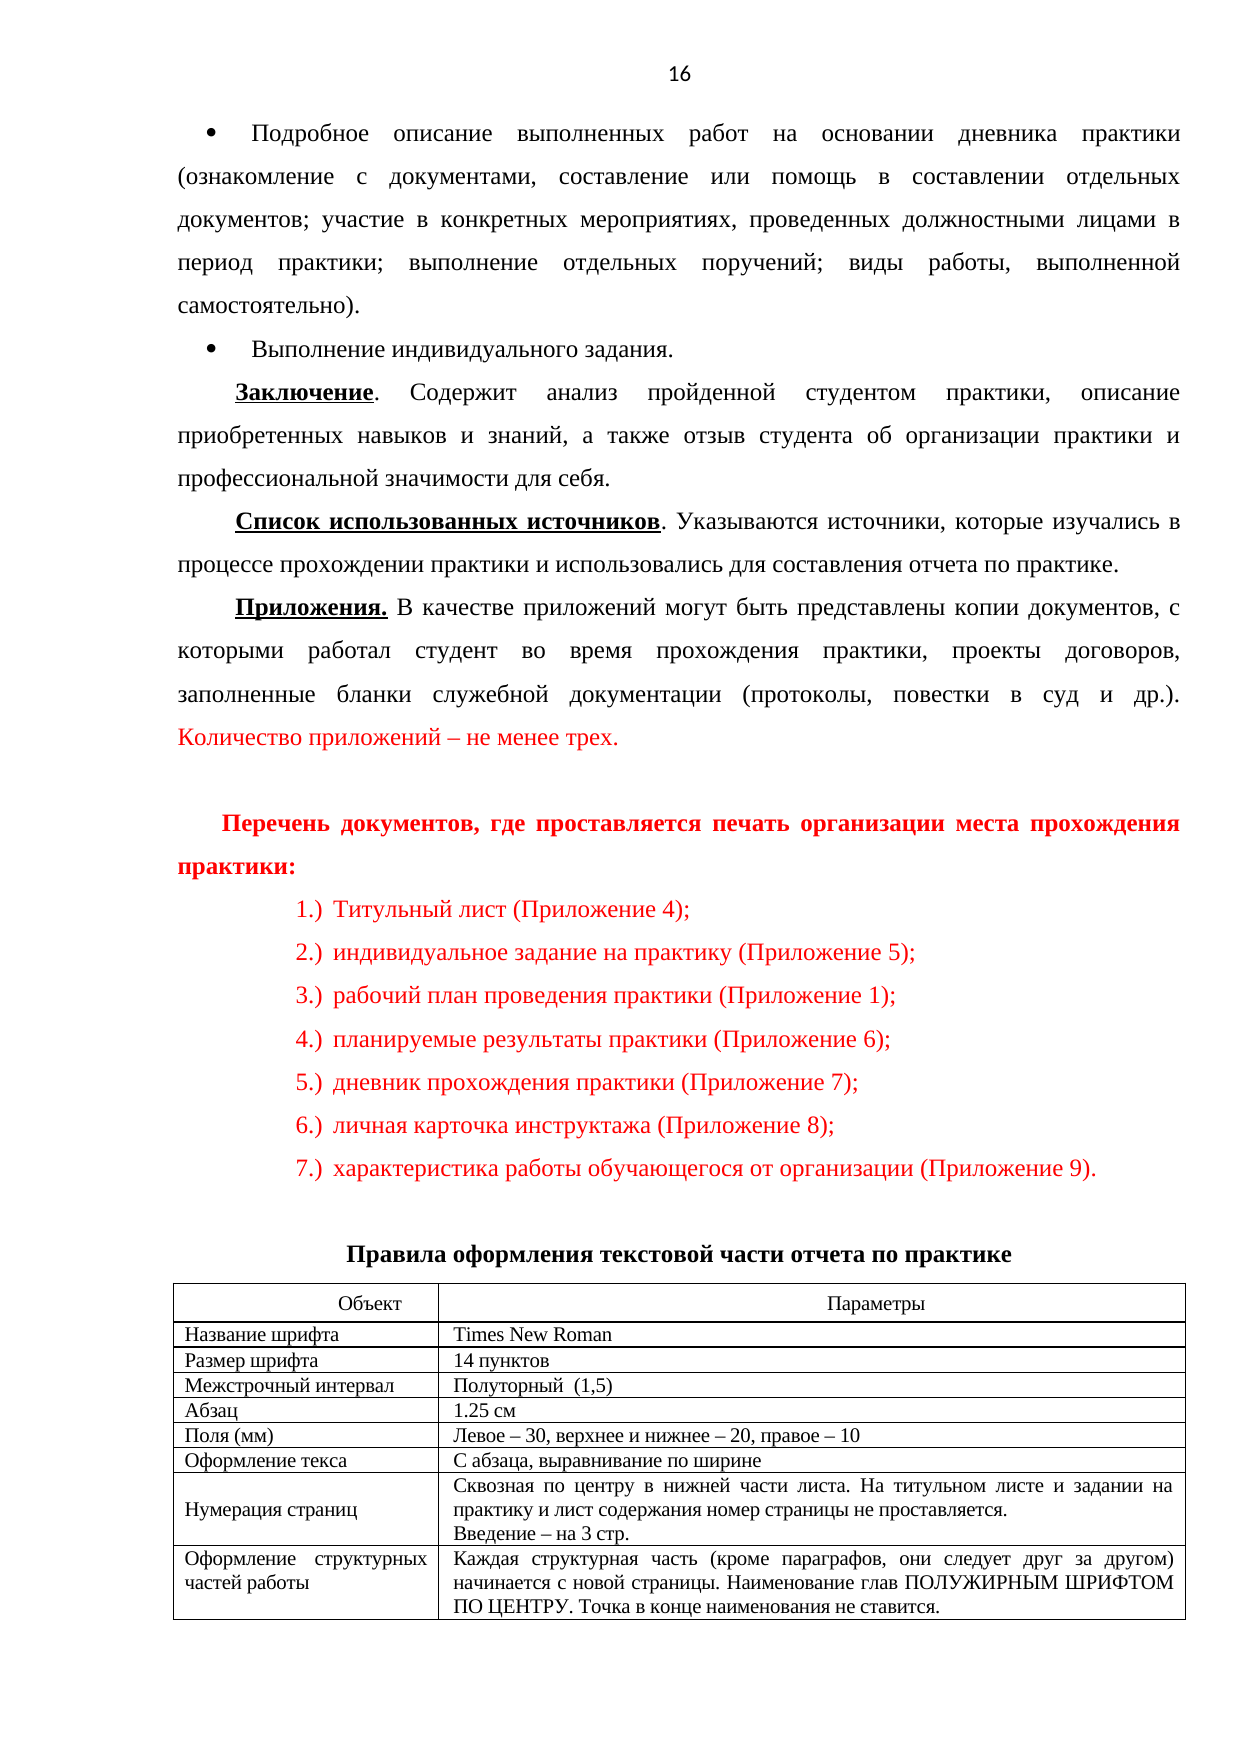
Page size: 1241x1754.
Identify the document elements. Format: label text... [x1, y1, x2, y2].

text Перечень документов, где проставляется печать организации места прохождения практики: [177, 808, 1181, 880]
table_cell 14 пунктов [439, 1348, 1185, 1372]
table_cell Оформление текса [174, 1448, 438, 1472]
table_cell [439, 1546, 1185, 1618]
text Заключение. Содержит анализ пройденной студентом практики, описание приобретенных навыков и знаний, а также отзыв студента об организации практики и профессиональной значимости для себя. [177, 377, 1181, 492]
table_header Объект [174, 1284, 438, 1321]
list Титульный лист (Приложение 4); [295, 894, 1181, 923]
table_cell Полуторный (1,5) [439, 1373, 1185, 1397]
text Правила оформления текстовой части отчета по практике [177, 1239, 1181, 1268]
list личная карточка инструктажа (Приложение 8); [295, 1110, 1181, 1139]
table_cell [439, 1398, 1185, 1422]
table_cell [174, 1546, 438, 1618]
table_cell Times New Roman [439, 1323, 1185, 1346]
table_header Параметры [439, 1284, 1185, 1321]
list Подробное описание выполненных работ на основании дневника практики (ознакомление с документами, составление или помощь в составлении отдельных документов; участие в конкретных мероприятиях, проведенных должностными лицами в период практики; выполнение отдельных поручений; виды работы, выполненной самостоятельно). [177, 118, 1181, 319]
table_cell С абзаца, выравнивание по ширине [439, 1448, 1185, 1472]
table_cell Межстрочный интервал [174, 1373, 438, 1397]
list дневник прохождения практики (Приложение 7); [295, 1067, 1181, 1096]
table_cell Нумерация страниц [174, 1473, 438, 1545]
list характеристика работы обучающегося от организации (Приложение 9). [295, 1153, 1181, 1182]
table_cell Абзац [174, 1398, 438, 1422]
table_cell Поля (мм) [174, 1423, 438, 1447]
text Список использованных источников. Указываются источники, которые изучались в процессе прохождении практики и использовались для составления отчета по практике. [177, 506, 1181, 578]
table_cell Сквозная по центру в нижней части листа. На титульном листе и задании на практику и лист содержания номер страницы не проставляется. Введение – на 3 стр. [439, 1473, 1185, 1545]
text Приложения. В качестве приложений могут быть представлены копии документов, с которыми работал студент во время прохождения практики, проекты договоров, заполненные бланки служебной документации (протоколы, повестки в суд и др.). Количество приложений – не менее трех. [177, 592, 1181, 751]
table_cell Левое – 30, верхнее и нижнее – 20, правое – 10 [439, 1423, 1185, 1447]
list индивидуальное задание на практику (Приложение 5); [295, 937, 1181, 966]
table_cell Название шрифта [174, 1323, 438, 1346]
table_cell Размер шрифта [174, 1348, 438, 1372]
list Выполнение индивидуального задания. [177, 334, 1181, 362]
list планируемые результаты практики (Приложение 6); [295, 1024, 1181, 1052]
list рабочий план проведения практики (Приложение 1); [295, 981, 1181, 1009]
